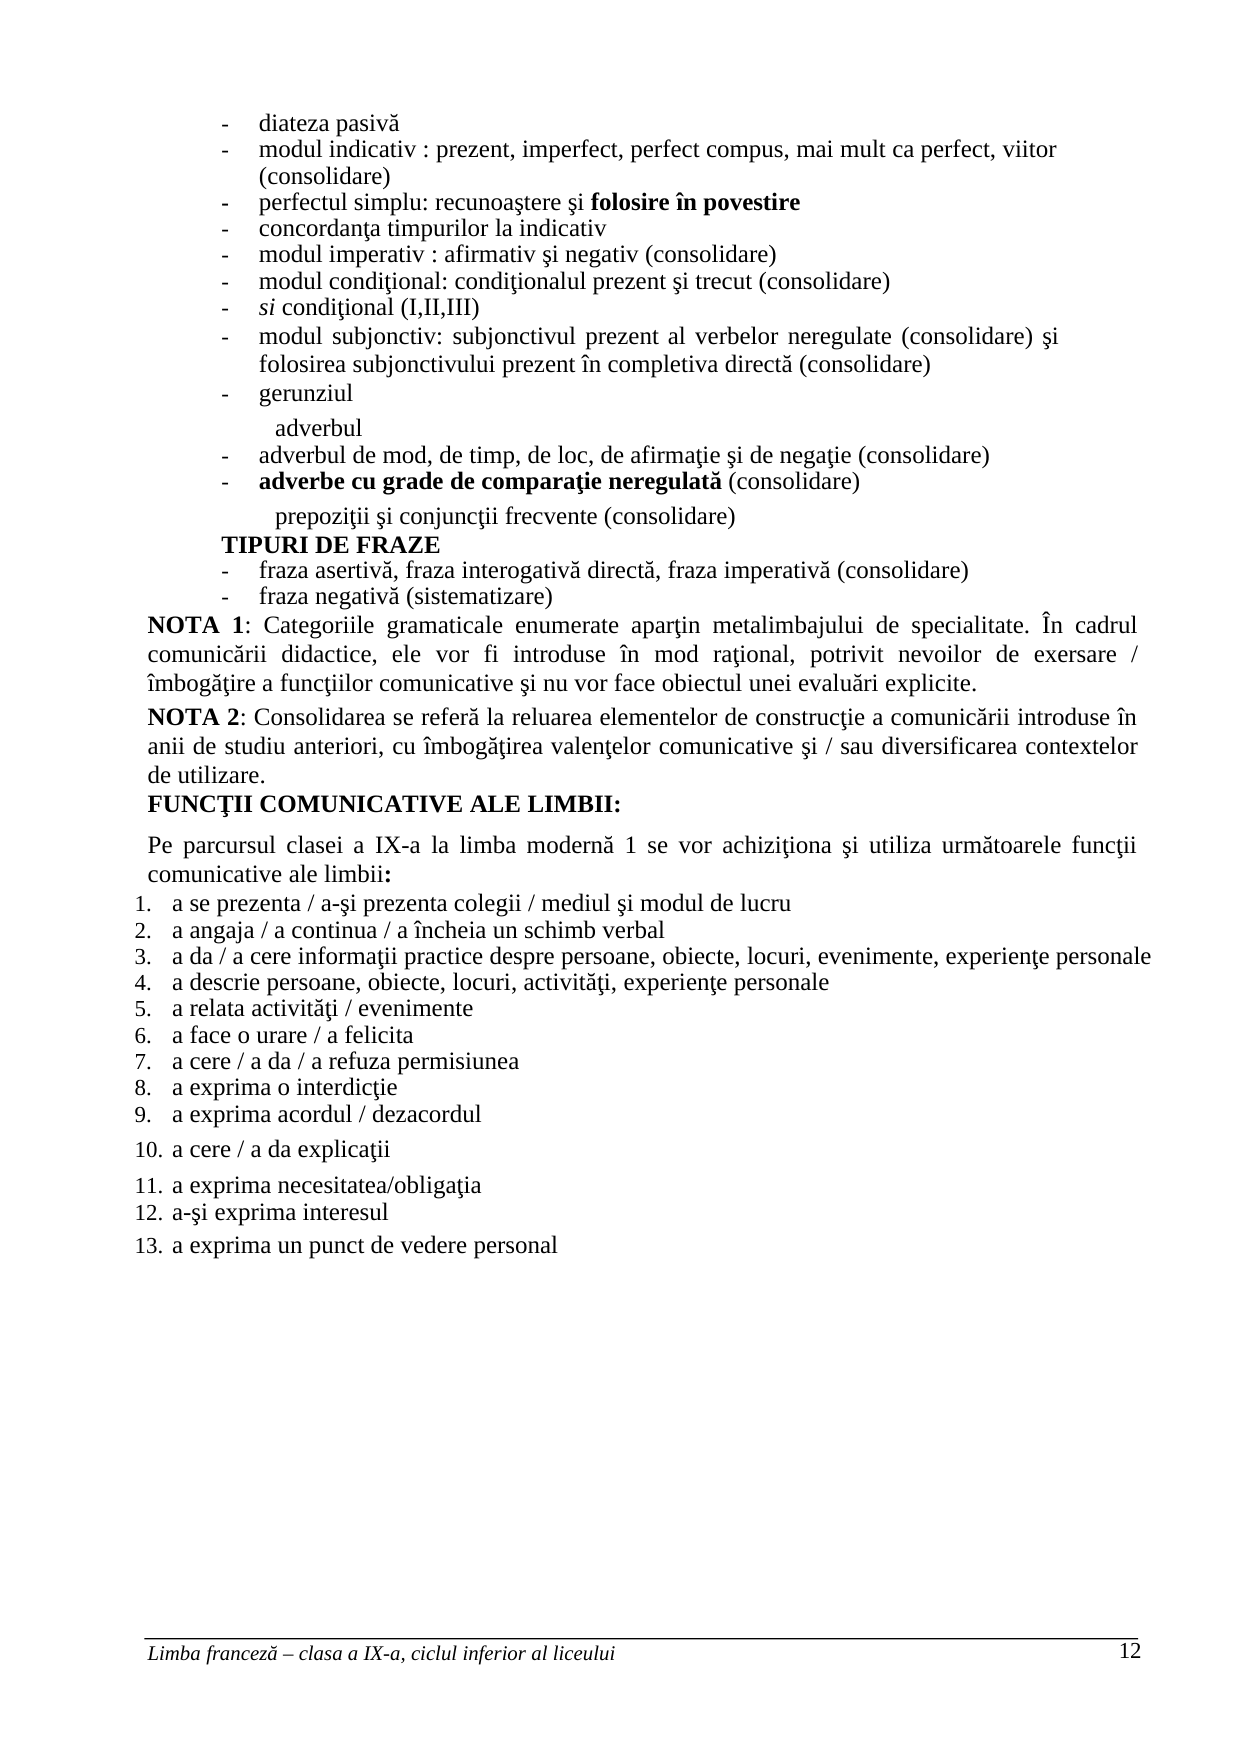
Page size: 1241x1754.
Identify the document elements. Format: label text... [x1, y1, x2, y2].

list a angaja / a continua / a încheia un schimb verbal [134, 917, 1173, 943]
list si condiţional (I,II,III) [221, 294, 1173, 321]
text TIPURI DE FRAZE [221, 536, 1173, 558]
list modul condiţional: condiţionalul prezent şi trecut (consolidare) [221, 268, 1173, 294]
list perfectul simplu: recunoaştere şi folosire în povestire [221, 189, 1173, 216]
list diateza pasivă [221, 110, 1173, 137]
list modul subjonctiv: subjonctivul prezent al verbelor neregulate (consolidare) şi folosirea subjonctivului prezent în completiva directă (consolidare) [221, 321, 1138, 378]
text Pe parcursul clasei a IX-a la limba modernă 1 se vor achiziţiona şi utiliza următoarele funcţii comunicative ale limbii: [147, 831, 1138, 888]
subtitle a-şi exprima interesul [134, 1199, 1173, 1226]
list modul indicativ : prezent, imperfect, perfect compus, mai mult ca perfect, viitor (consolidare) [221, 137, 1173, 189]
list fraza negativă (sistematizare) [221, 584, 1173, 610]
list a exprima un punct de vedere personal [134, 1232, 1173, 1259]
list a cere / a da explicaţii [134, 1134, 1173, 1163]
list a relata activităţi / evenimente [134, 996, 1173, 1022]
list a descrie persoane, obiecte, locuri, activităţi, experienţe personale [134, 969, 1173, 996]
list gerunziul [221, 378, 1173, 407]
text NOTA 2: Consolidarea se referă la reluarea elementelor de construcţie a comunicării introduse în anii de studiu anteriori, cu îmbogăţirea valenţelor comunicative şi / sau diversificarea contextelor de utilizare. [147, 702, 1138, 789]
list a da / a cere informaţii practice despre persoane, obiecte, locuri, evenimente, experienţe personale [134, 943, 1173, 969]
list a exprima acordul / dezacordul [134, 1101, 1173, 1127]
text NOTA 1: Categoriile gramaticale enumerate aparţin metalimbajului de specialitate. În cadrul comunicării didactice, ele vor fi introduse în mod raţional, potrivit nevoilor de exersare / îmbogăţire a funcţiilor comunicative şi nu vor face obiectul unei evaluări explicite. [147, 610, 1138, 696]
list adverbe cu grade de comparaţie neregulată (consolidare) [221, 468, 1173, 495]
list fraza asertivă, fraza interogativă directă, fraza imperativă (consolidare) [221, 558, 1173, 584]
list modul imperativ : afirmativ şi negativ (consolidare) [221, 242, 1173, 268]
text FUNCŢII COMUNICATIVE ALE LIMBII: [147, 789, 1173, 817]
list adverbul de mod, de timp, de loc, de afirmaţie şi de negaţie (consolidare) [221, 442, 1173, 468]
list a exprima necesitatea/obligaţia [134, 1170, 1173, 1199]
list a exprima o interdicţie [134, 1075, 1173, 1101]
list a cere / a da / a refuza permisiunea [134, 1049, 1173, 1075]
list prepoziţii şi conjuncţii frecvente (consolidare) [221, 501, 1173, 529]
list a face o urare / a felicita [134, 1022, 1173, 1048]
list a se prezenta / a-şi prezenta colegii / mediul şi modul de lucru [134, 888, 1173, 917]
subtitle adverbul [221, 413, 1173, 442]
list concordanţa timpurilor la indicativ [221, 216, 1173, 242]
